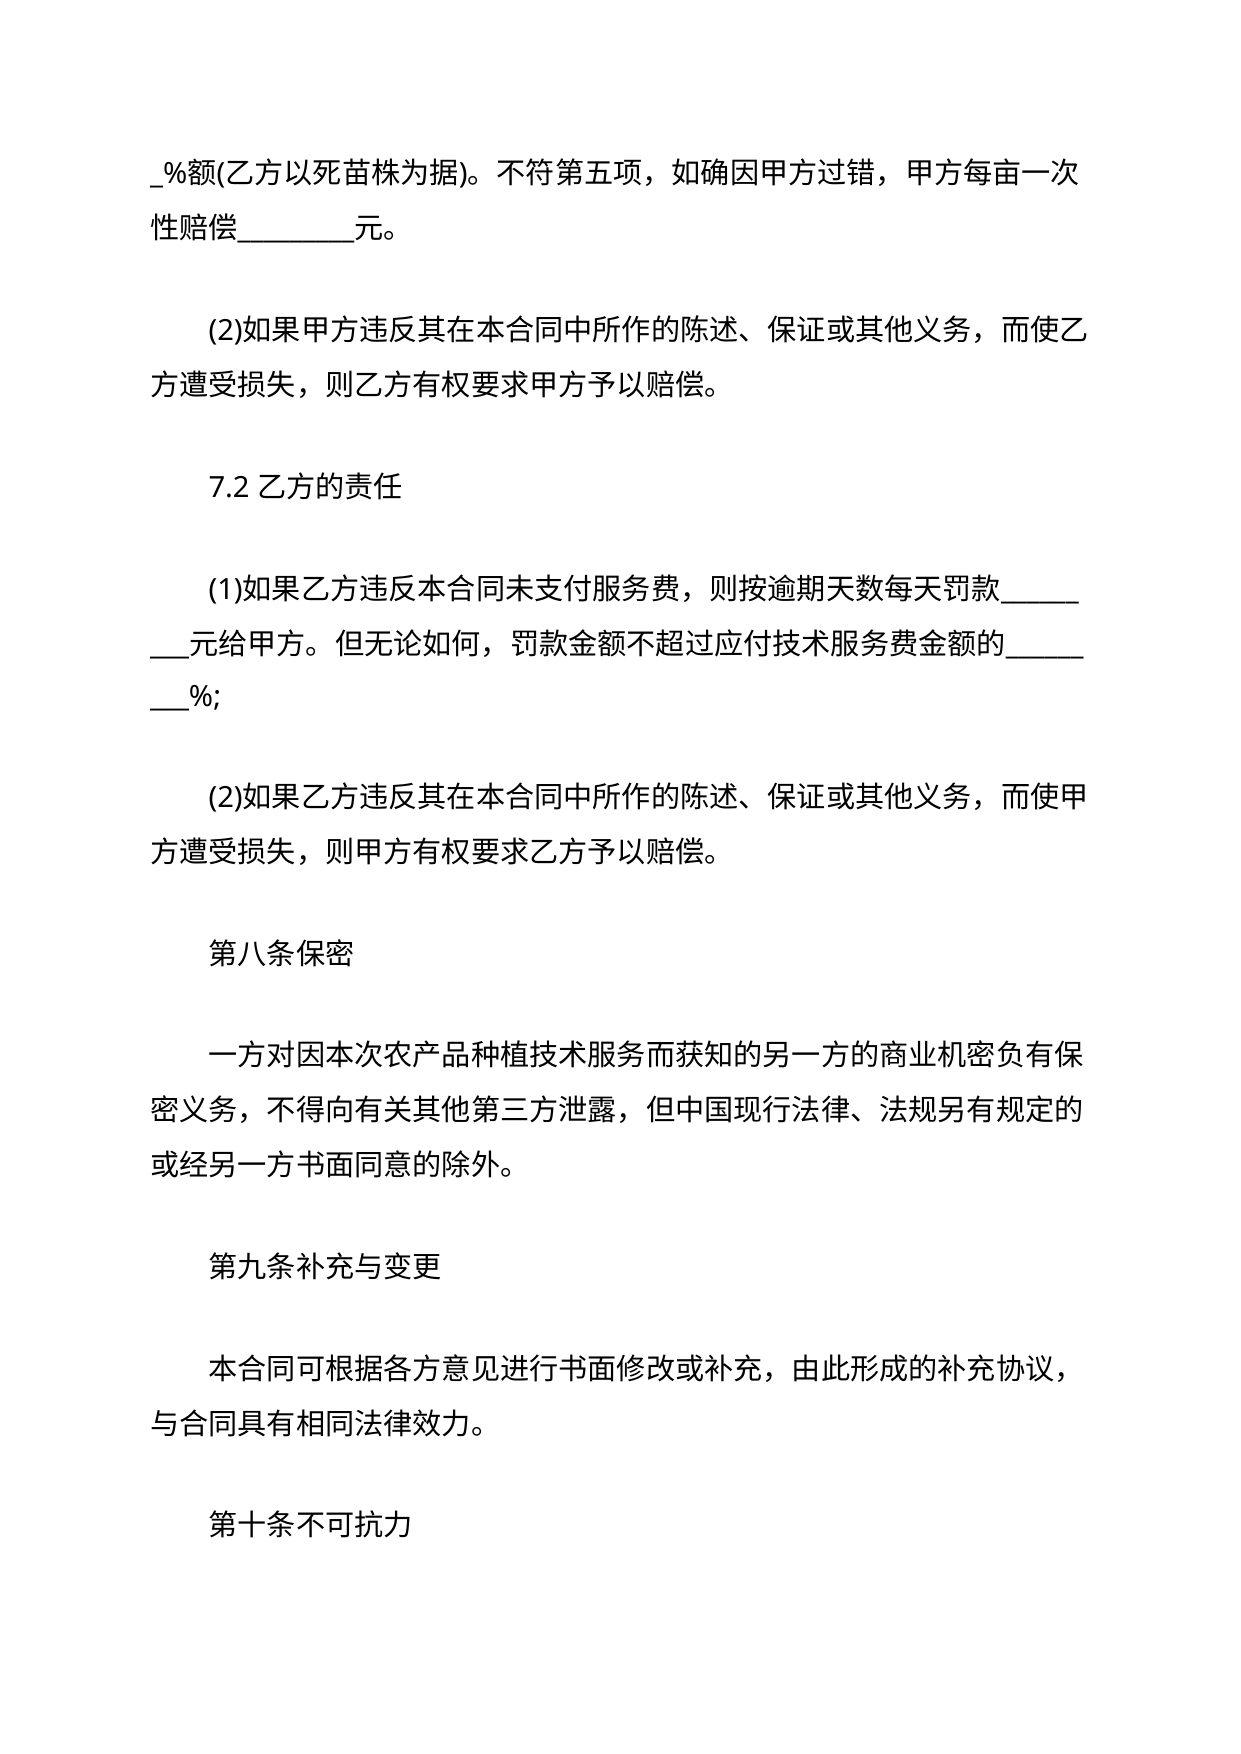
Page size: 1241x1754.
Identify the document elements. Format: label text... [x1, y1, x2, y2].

text 一方对因本次农产品种植技术服务而获知的另一方的商业机密负有保密义务，不得向有关其他第三方泄露，但中国现行法律、法规另有规定的或经另一方书面同意的除外。 [150, 1032, 1090, 1184]
text 第九条补充与变更 [150, 1243, 1090, 1286]
text 第八条保密 [150, 930, 1090, 972]
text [150, 150, 1090, 247]
text 本合同可根据各方意见进行书面修改或补充，由此形成的补充协议，与合同具有相同法律效力。 [150, 1345, 1090, 1442]
text 第十条不可抗力 [150, 1502, 1090, 1544]
text (1)如果乙方违反本合同未支付服务费，则按逾期天数每天罚款_________元给甲方。但无论如何，罚款金额不超过应付技术服务费金额的_________%; [150, 566, 1090, 715]
text (2)如果乙方违反其在本合同中所作的陈述、保证或其他义务，而使甲方遭受损失，则甲方有权要求乙方予以赔偿。 [150, 773, 1090, 871]
text 7.2 乙方的责任 [150, 464, 1090, 506]
text (2)如果甲方违反其在本合同中所作的陈述、保证或其他义务，而使乙方遭受损失，则乙方有权要求甲方予以赔偿。 [150, 307, 1090, 404]
